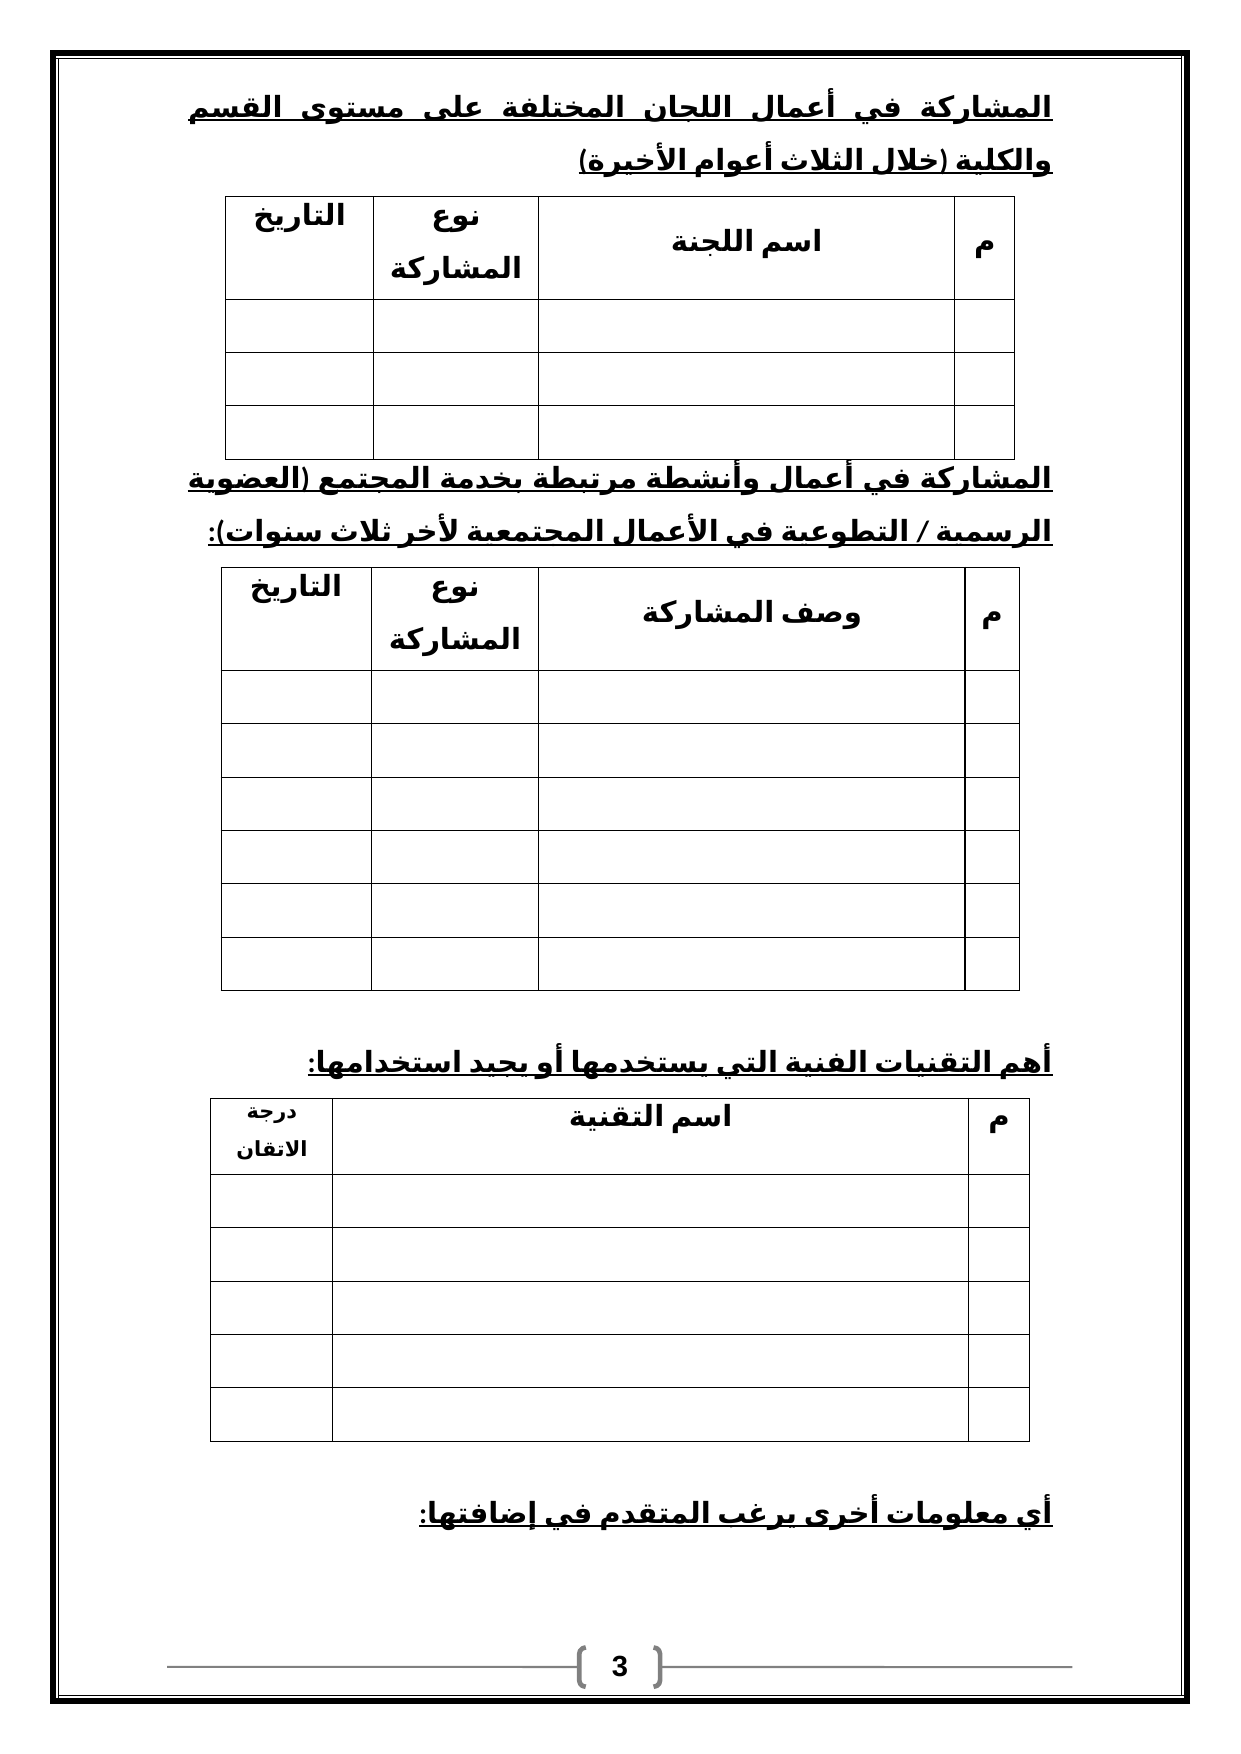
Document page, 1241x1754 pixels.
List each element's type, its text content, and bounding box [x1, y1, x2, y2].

table_cell [539, 831, 964, 883]
table_cell [226, 353, 373, 405]
text أي معلومات أخرى يرغب المتقدم في إضافتها: [187, 1495, 1053, 1530]
table_cell [211, 1282, 332, 1334]
table_cell [539, 938, 964, 990]
table_cell [211, 1388, 332, 1441]
table_cell [969, 1282, 1029, 1334]
table_cell [539, 671, 964, 723]
table_cell [211, 1175, 332, 1227]
table_cell [955, 406, 1014, 459]
table_cell [333, 1228, 968, 1281]
table_cell [333, 1282, 968, 1334]
table_header التاريخ [226, 197, 373, 299]
table_cell [372, 778, 538, 830]
table_cell [966, 884, 1019, 937]
table_cell [539, 724, 964, 777]
table_header وصف المشاركة [539, 568, 964, 670]
table_cell [222, 724, 371, 777]
table_cell [969, 1228, 1029, 1281]
table_cell [211, 1228, 332, 1281]
text المشاركة في أعمال وأنشطة مرتبطة بخدمة المجتمع (العضوية الرسمية / التطوعية في الأعمال المجتمعية لأخر ثلاث سنوات): [187, 460, 1053, 490]
table_cell [539, 884, 964, 937]
table_cell [372, 724, 538, 777]
table_header نوع المشاركة [374, 197, 538, 299]
table_cell [372, 938, 538, 990]
table_cell [966, 778, 1019, 830]
table_cell [966, 831, 1019, 883]
table_header م [969, 1099, 1029, 1174]
table_cell [374, 300, 538, 352]
table_cell [222, 884, 371, 937]
table_cell [969, 1335, 1029, 1387]
table_cell [955, 300, 1014, 352]
table_cell [222, 671, 371, 723]
table_cell [226, 406, 373, 459]
table_cell [966, 938, 1019, 990]
table_cell [539, 300, 954, 352]
table_header درجة الاتقان [211, 1099, 332, 1174]
table_cell [333, 1335, 968, 1387]
table_cell [333, 1388, 968, 1441]
table_cell [966, 671, 1019, 723]
table_cell [372, 671, 538, 723]
table_cell [372, 831, 538, 883]
table_cell [969, 1388, 1029, 1441]
table_cell [222, 831, 371, 883]
table_header اسم التقنية [333, 1099, 968, 1174]
table_cell [539, 406, 954, 459]
list المشاركة في أعمال اللجان المختلفة على مستوى القسم والكلية (خلال الثلاث أعوام الأخيرة) [187, 89, 1053, 178]
table_cell [374, 406, 538, 459]
table_header م [955, 197, 1014, 299]
table_cell [333, 1175, 968, 1227]
table_header التاريخ [222, 568, 371, 670]
table_header نوع المشاركة [372, 568, 538, 670]
table_cell [966, 724, 1019, 777]
table_cell [539, 778, 964, 830]
text أهم التقنيات الفنية التي يستخدمها أو يجيد استخدامها: [187, 1044, 1053, 1079]
table_cell [539, 353, 954, 405]
table_cell [222, 938, 371, 990]
table_cell [969, 1175, 1029, 1227]
table_cell [226, 300, 373, 352]
table_cell [374, 353, 538, 405]
table_cell [211, 1335, 332, 1387]
table_header م [966, 568, 1019, 670]
text المشاركة في أعمال وأنشطة مرتبطة بخدمة المجتمع (العضوية الرسمية / التطوعية في الأعمال المجتمعية لأخر ثلاث سنوات): [187, 491, 1053, 549]
table_header اسم اللجنة [539, 197, 954, 299]
table_cell [955, 353, 1014, 405]
table_cell [372, 884, 538, 937]
table_cell [222, 778, 371, 830]
